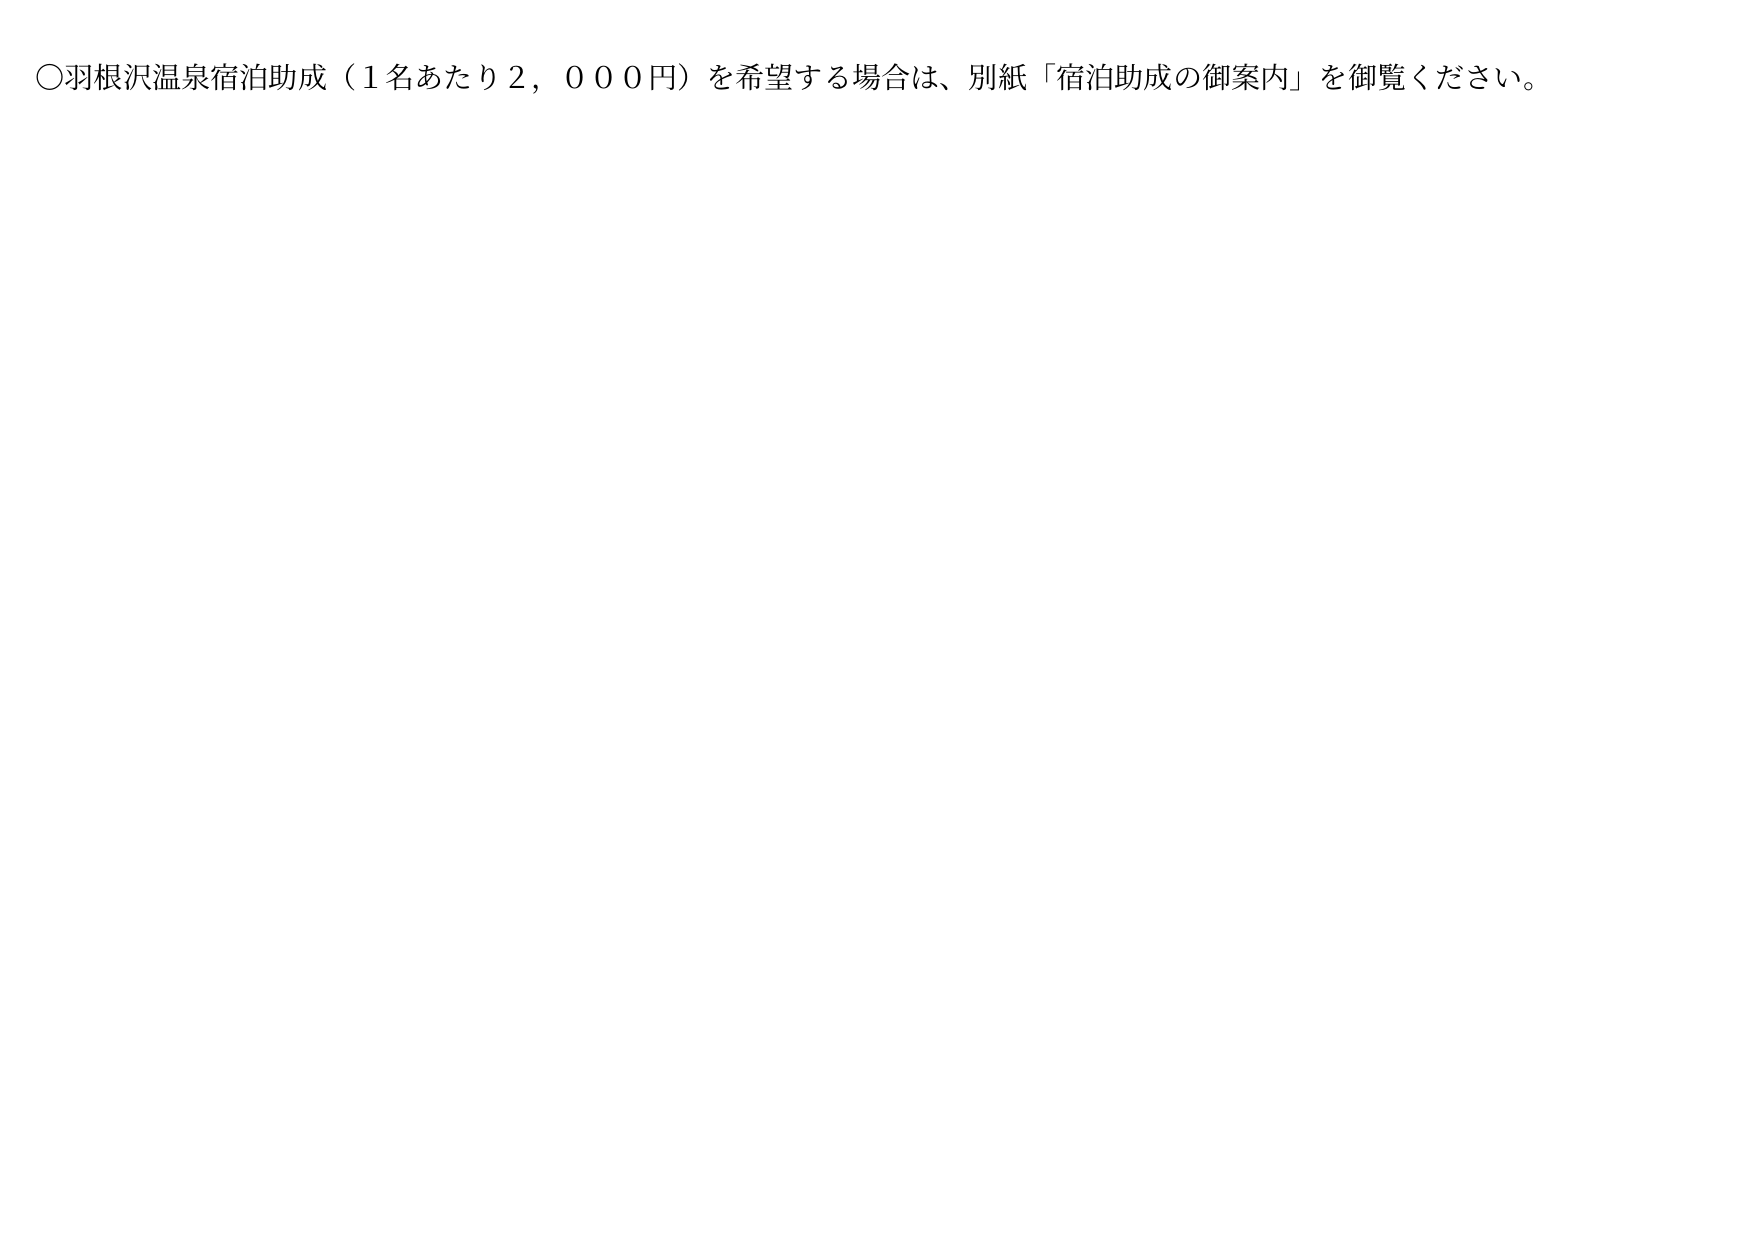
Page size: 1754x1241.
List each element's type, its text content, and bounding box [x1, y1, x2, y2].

text 〇羽根沢温泉宿泊助成（１名あたり２，０００円）を希望する場合は、別紙「宿泊助成の御案内」を御覧ください。 [35, 39, 1718, 114]
